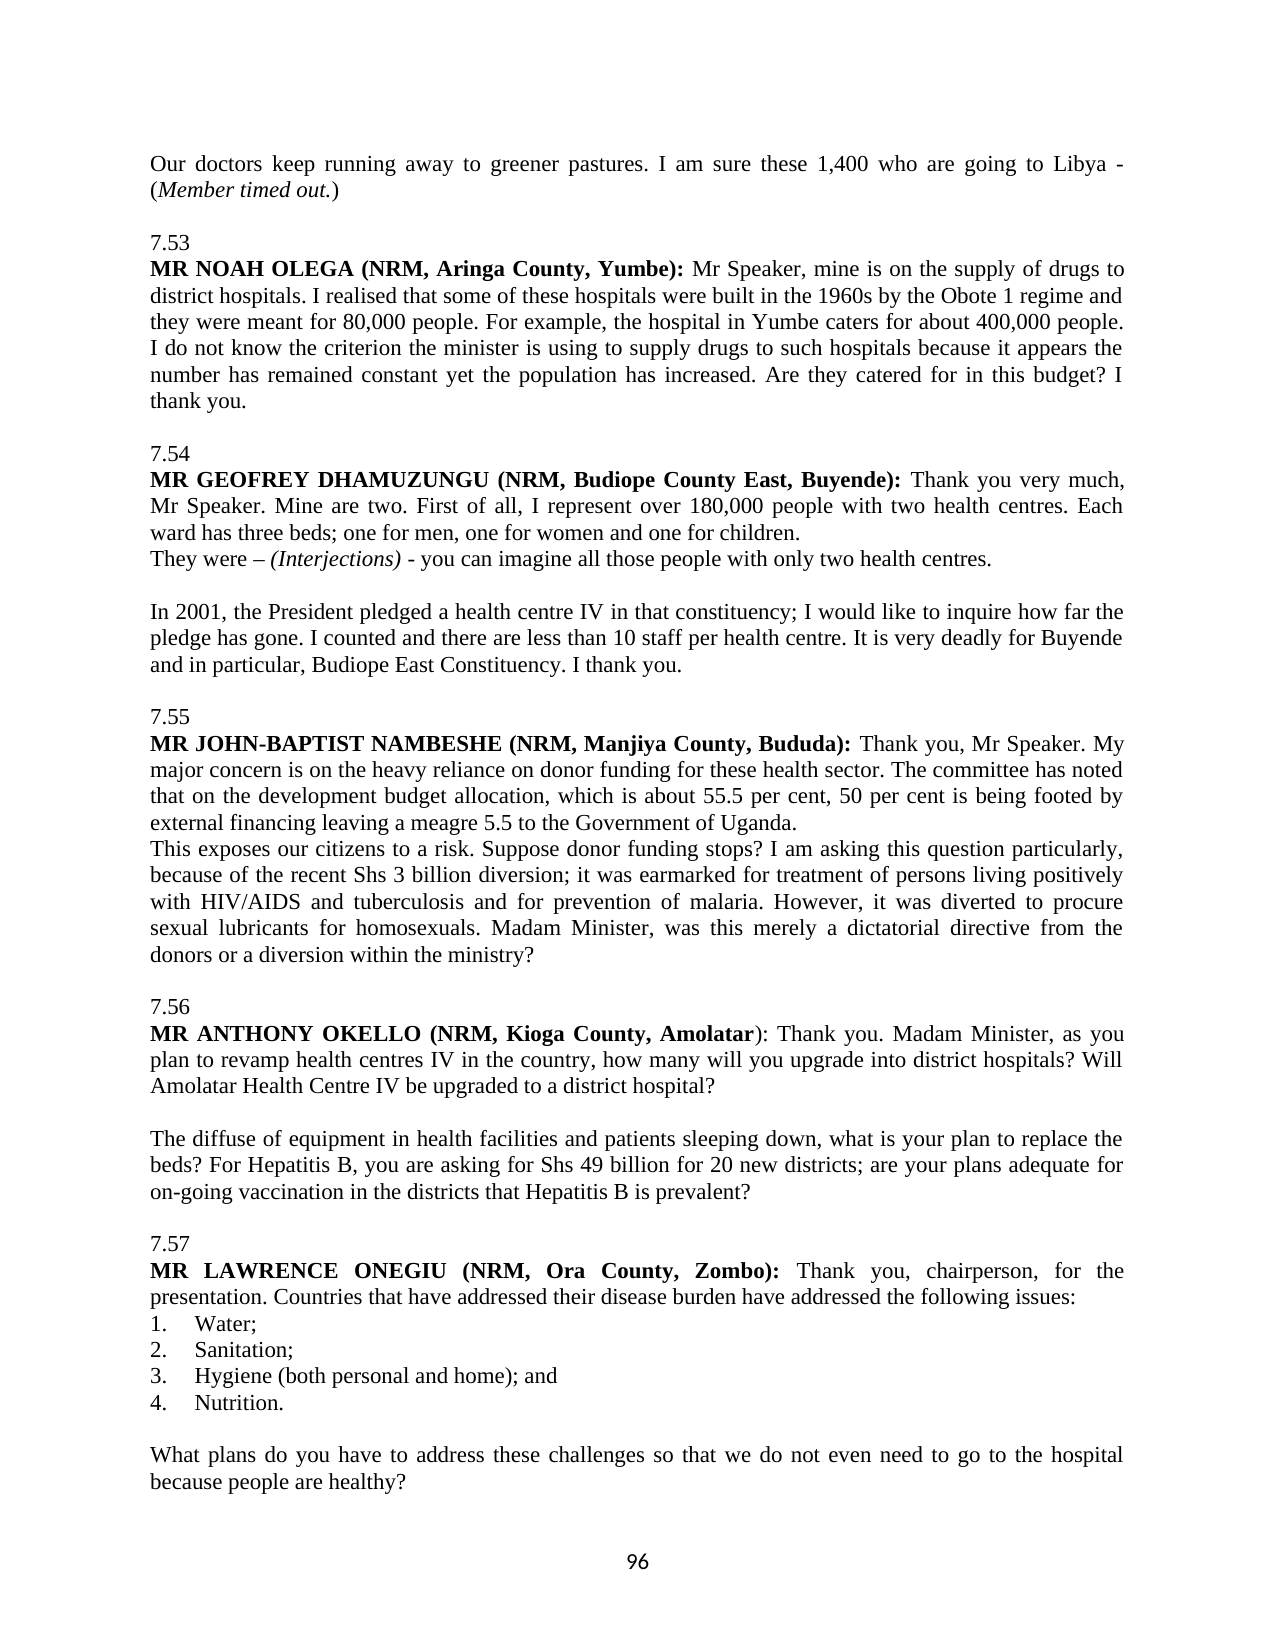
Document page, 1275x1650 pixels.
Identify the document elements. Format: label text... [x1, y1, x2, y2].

list Hygiene (both personal and home); and [150, 1362, 1125, 1389]
text This exposes our citizens to a risk. Suppose donor funding stops? I am asking this question particularly, because of the recent Shs 3 billion diversion; it was earmarked for treatment of persons living positively with HIV/AIDS and tuberculosis and for prevention of malaria. However, it was diverted to procure sexual lubricants for homosexuals. Madam Minister, was this merely a dictatorial directive from the donors or a diversion within the ministry? [150, 835, 1125, 967]
list Sanitation; [150, 1336, 1125, 1362]
list Water; [150, 1309, 1125, 1336]
text 7.54 [150, 440, 1125, 466]
text 7.53 [150, 229, 1125, 255]
text 7.57 [150, 1231, 1125, 1257]
text MR NOAH OLEGA (NRM, Aringa County, Yumbe): Mr Speaker, mine is on the supply of drugs to district hospitals. I realised that some of these hospitals were built in the 1960s by the Obote 1 regime and they were meant for 80,000 people. For example, the hospital in Yumbe caters for about 400,000 people. I do not know the criterion the minister is using to supply drugs to such hospitals because it appears the number has remained constant yet the population has increased. Are they catered for in this budget? I thank you. [150, 255, 1125, 413]
list Nutrition. [150, 1389, 1125, 1415]
text 7.56 [150, 993, 1125, 1020]
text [150, 150, 1125, 203]
text 7.55 [150, 703, 1125, 730]
text What plans do you have to address these challenges so that we do not even need to go to the hospital because people are healthy? [150, 1441, 1125, 1494]
text The diffuse of equipment in health facilities and patients sleeping down, what is your plan to replace the beds? For Hepatitis B, you are asking for Shs 49 billion for 20 new districts; are your plans adequate for on-going vaccination in the districts that Hepatitis B is prevalent? [150, 1125, 1125, 1204]
text MR GEOFREY DHAMUZUNGU (NRM, Budiope County East, Buyende): Thank you very much, Mr Speaker. Mine are two. First of all, I represent over 180,000 people with two health centres. Each ward has three beds; one for men, one for women and one for children. [150, 466, 1125, 545]
text MR JOHN-BAPTIST NAMBESHE (NRM, Manjiya County, Bududa): Thank you, Mr Speaker. My major concern is on the heavy reliance on donor funding for these health sector. The committee has noted that on the development budget allocation, which is about 55.5 per cent, 50 per cent is being footed by external financing leaving a meagre 5.5 to the Government of Uganda. [150, 730, 1125, 835]
text In 2001, the President pledged a health centre IV in that constituency; I would like to inquire how far the pledge has gone. I counted and there are less than 10 staff per health centre. It is very deadly for Buyende and in particular, Budiope East Constituency. I thank you. [150, 598, 1125, 677]
text MR LAWRENCE ONEGIU (NRM, Ora County, Zombo): Thank you, chairperson, for the presentation. Countries that have addressed their disease burden have addressed the following issues: [150, 1257, 1125, 1309]
text They were – (Interjections) - you can imagine all those people with only two health centres. [150, 545, 1125, 572]
text MR ANTHONY OKELLO (NRM, Kioga County, Amolatar): Thank you. Madam Minister, as you plan to revamp health centres IV in the country, how many will you upgrade into district hospitals? Will Amolatar Health Centre IV be upgraded to a district hospital? [150, 1020, 1125, 1099]
